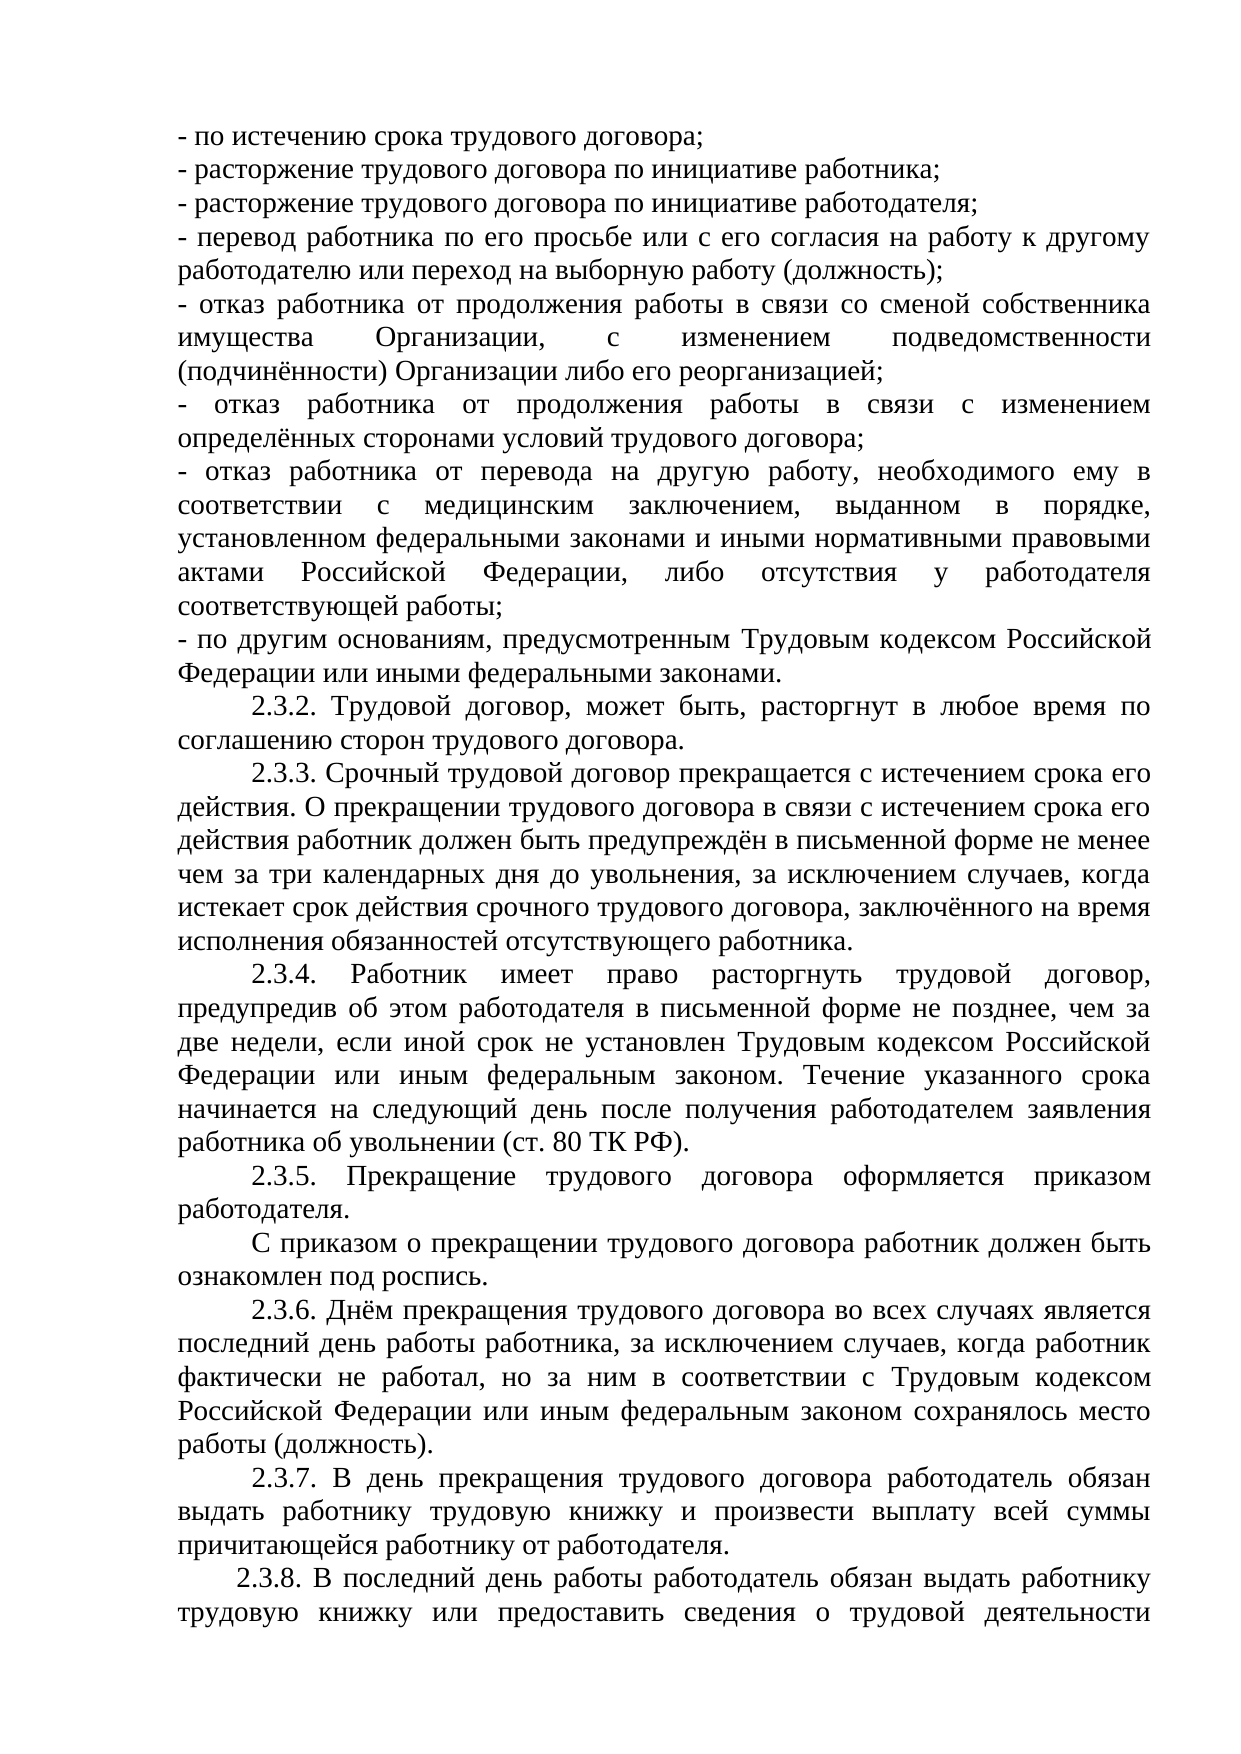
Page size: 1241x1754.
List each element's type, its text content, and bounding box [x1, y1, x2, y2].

text 2.3.5. Прекращение трудового договора оформляется приказом работодателя. [177, 1158, 1152, 1225]
text - отказ работника от продолжения работы в связи с изменением определённых сторонами условий трудового договора; [177, 386, 1152, 453]
text - расторжение трудового договора по инициативе работника; [177, 152, 1152, 185]
text 2.3.2. Трудовой договор, может быть, расторгнут в любое время по соглашению сторон трудового договора. [177, 688, 1152, 755]
text - по истечению срока трудового договора; [177, 118, 1152, 152]
text - по другим основаниям, предусмотренным Трудовым кодексом Российской Федерации или иными федеральными законами. [177, 621, 1152, 688]
text 2.3.3. Срочный трудовой договор прекращается с истечением срока его действия. О прекращении трудового договора в связи с истечением срока его действия работник должен быть предупреждён в письменной форме не менее чем за три календарных дня до увольнения, за исключением случаев, когда истекает срок действия срочного трудового договора, заключённого на время исполнения обязанностей отсутствующего работника. [177, 755, 1152, 957]
text - перевод работника по его просьбе или с его согласия на работу к другому работодателю или переход на выборную работу (должность); [177, 219, 1152, 286]
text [177, 1560, 1152, 1627]
text - расторжение трудового договора по инициативе работодателя; [177, 185, 1152, 219]
text С приказом о прекращении трудового договора работник должен быть ознакомлен под роспись. [177, 1225, 1152, 1292]
text - отказ работника от перевода на другую работу, необходимого ему в соответствии с медицинским заключением, выданном в порядке, установленном федеральными законами и иными нормативными правовыми актами Российской Федерации, либо отсутствия у работодателя соответствующей работы; [177, 453, 1152, 621]
text 2.3.6. Днём прекращения трудового договора во всех случаях является последний день работы работника, за исключением случаев, когда работник фактически не работал, но за ним в соответствии с Трудовым кодексом Российской Федерации или иным федеральным законом сохранялось место работы (должность). [177, 1292, 1152, 1460]
text 2.3.4. Работник имеет право расторгнуть трудовой договор, предупредив об этом работодателя в письменной форме не позднее, чем за две недели, если иной срок не установлен Трудовым кодексом Российской Федерации или иным федеральным законом. Течение указанного срока начинается на следующий день после получения работодателем заявления работника об увольнении (ст. 80 ТК РФ). [177, 957, 1152, 1158]
text 2.3.7. В день прекращения трудового договора работодатель обязан выдать работнику трудовую книжку и произвести выплату всей суммы причитающейся работнику от работодателя. [177, 1460, 1152, 1560]
text - отказ работника от продолжения работы в связи со сменой собственника имущества Организации, с изменением подведомственности (подчинённости) Организации либо его реорганизацией; [177, 286, 1152, 386]
